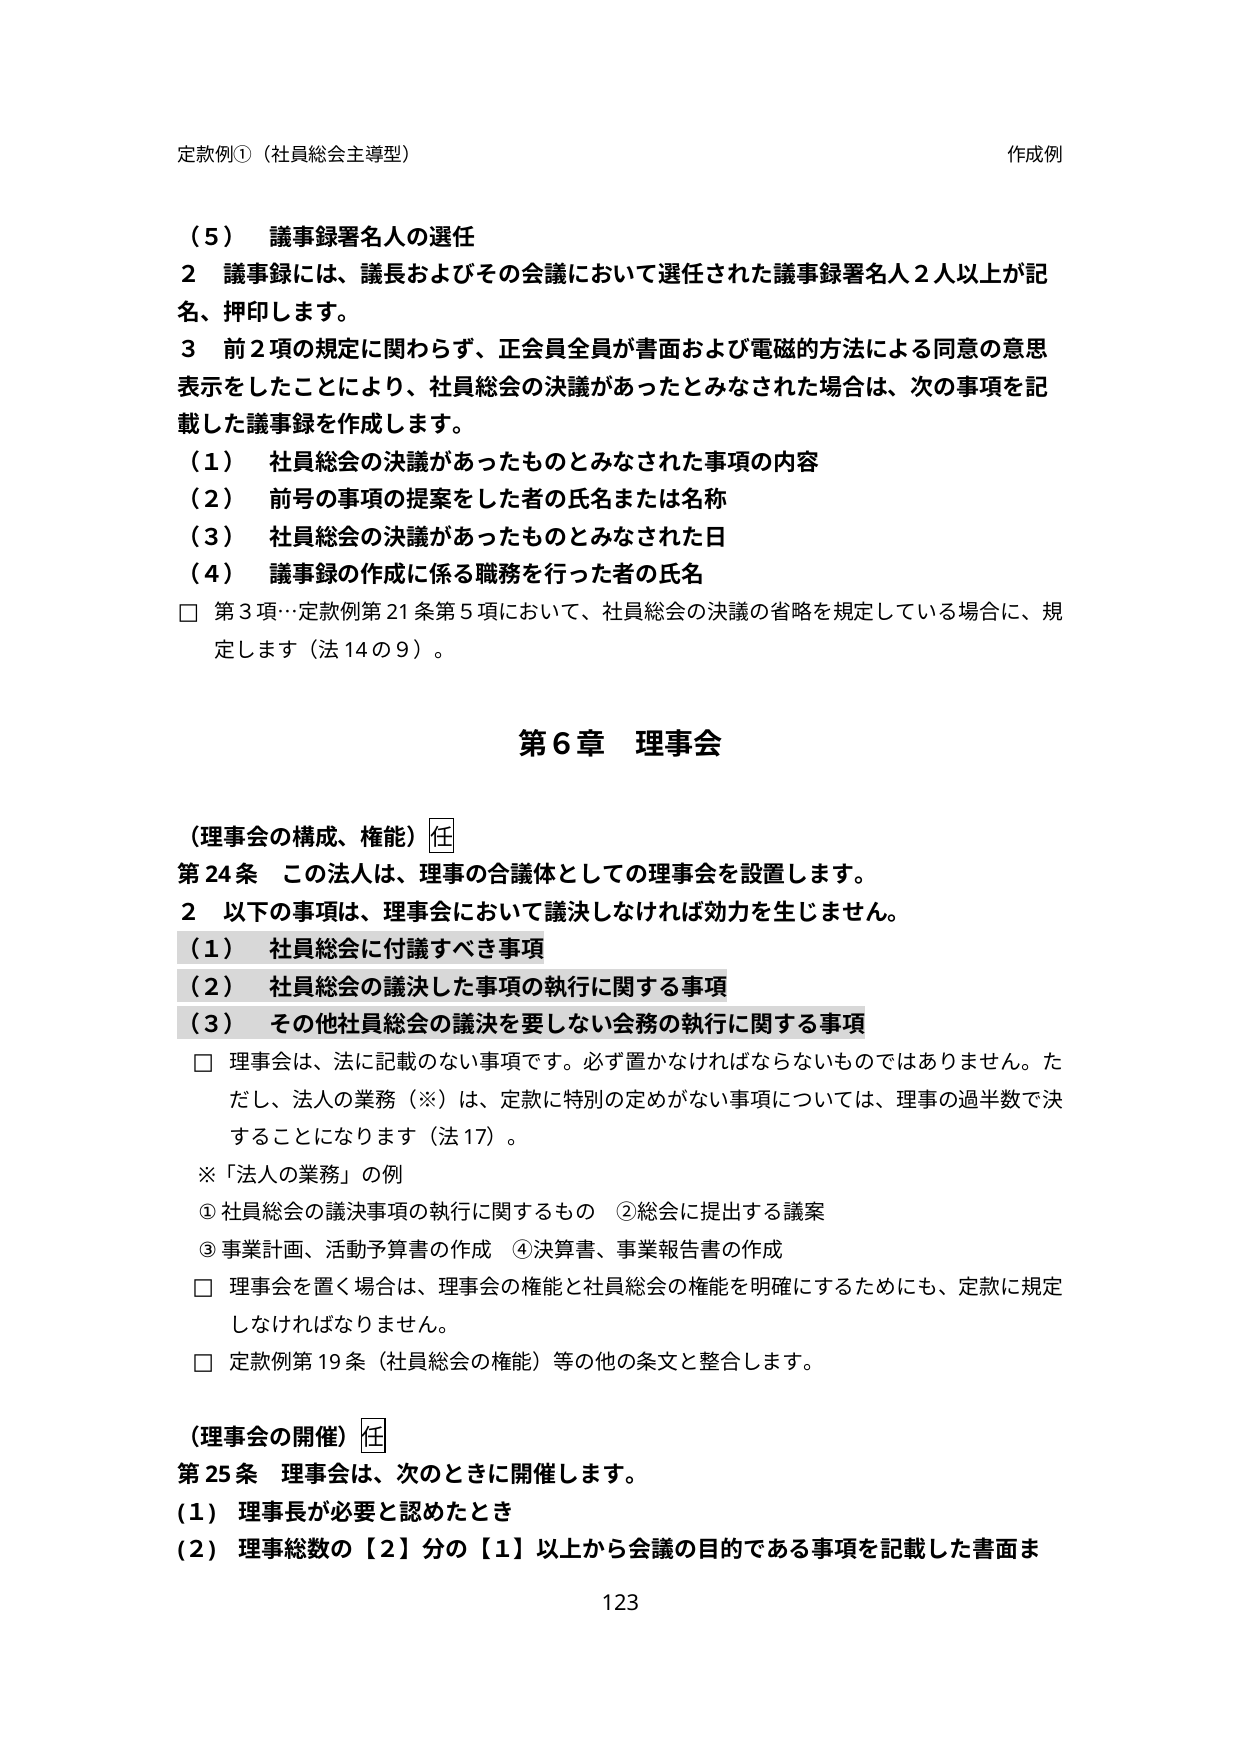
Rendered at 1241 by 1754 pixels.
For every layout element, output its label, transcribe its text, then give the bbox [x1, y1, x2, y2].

text （理事会の開催）任 [362, 1417, 1063, 1454]
list 第３項…定款例第21条第５項において、社員総会の決議の省略を規定している場合に、規定します（法14の９）。 [177, 592, 1063, 667]
text ③事業計画、活動予算書の作成 ④決算書、事業報告書の作成 [177, 1229, 1063, 1267]
list 理事会を置く場合は、理事会の権能と社員総会の権能を明確にするためにも、定款に規定しなければなりません。 [192, 1267, 1063, 1342]
text 第６章 理事会 [177, 704, 1063, 779]
text （理事会の構成、権能）任 [177, 817, 453, 854]
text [177, 217, 1063, 442]
list 定款例第19条（社員総会の権能）等の他の条文と整合します。 [192, 1342, 1063, 1379]
text （１） 社員総会に付議すべき事項 [177, 929, 1063, 967]
text ２ 以下の事項は、理事会において議決しなければ効力を生じません。 [177, 892, 1063, 929]
text (１) 理事長が必要と認めたとき [177, 1492, 1063, 1529]
text （１） 社員総会の決議があったものとみなされた事項の内容 （２） 前号の事項の提案をした者の氏名または名称 （３） 社員総会の決議があったものとみなされた日 （４） 議事録の作成に係る職務を行った者の氏名 [177, 442, 1063, 592]
text （理事会の開催）任 [177, 1417, 385, 1454]
text 第25条 理事会は、次のときに開催します。 [177, 1454, 1063, 1492]
text 第24条 この法人は、理事の合議体としての理事会を設置します。 [177, 854, 1063, 892]
text (２) 理事総数の【２】分の【１】以上から会議の目的である事項を記載した書面ま [177, 1529, 1063, 1567]
text （３） その他社員総会の議決を要しない会務の執行に関する事項 [177, 1004, 1063, 1042]
text （２） 社員総会の議決した事項の執行に関する事項 [177, 967, 1063, 1004]
text ※「法人の業務」の例 [177, 1154, 1063, 1192]
text （理事会の構成、権能）任 [430, 817, 1063, 854]
list 理事会は、法に記載のない事項です。必ず置かなければならないものではありません。ただし、法人の業務（※）は、定款に特別の定めがない事項については、理事の過半数で決することになります（法17）。 [192, 1042, 1063, 1154]
text ①社員総会の議決事項の執行に関するもの ②総会に提出する議案 [177, 1192, 1063, 1229]
